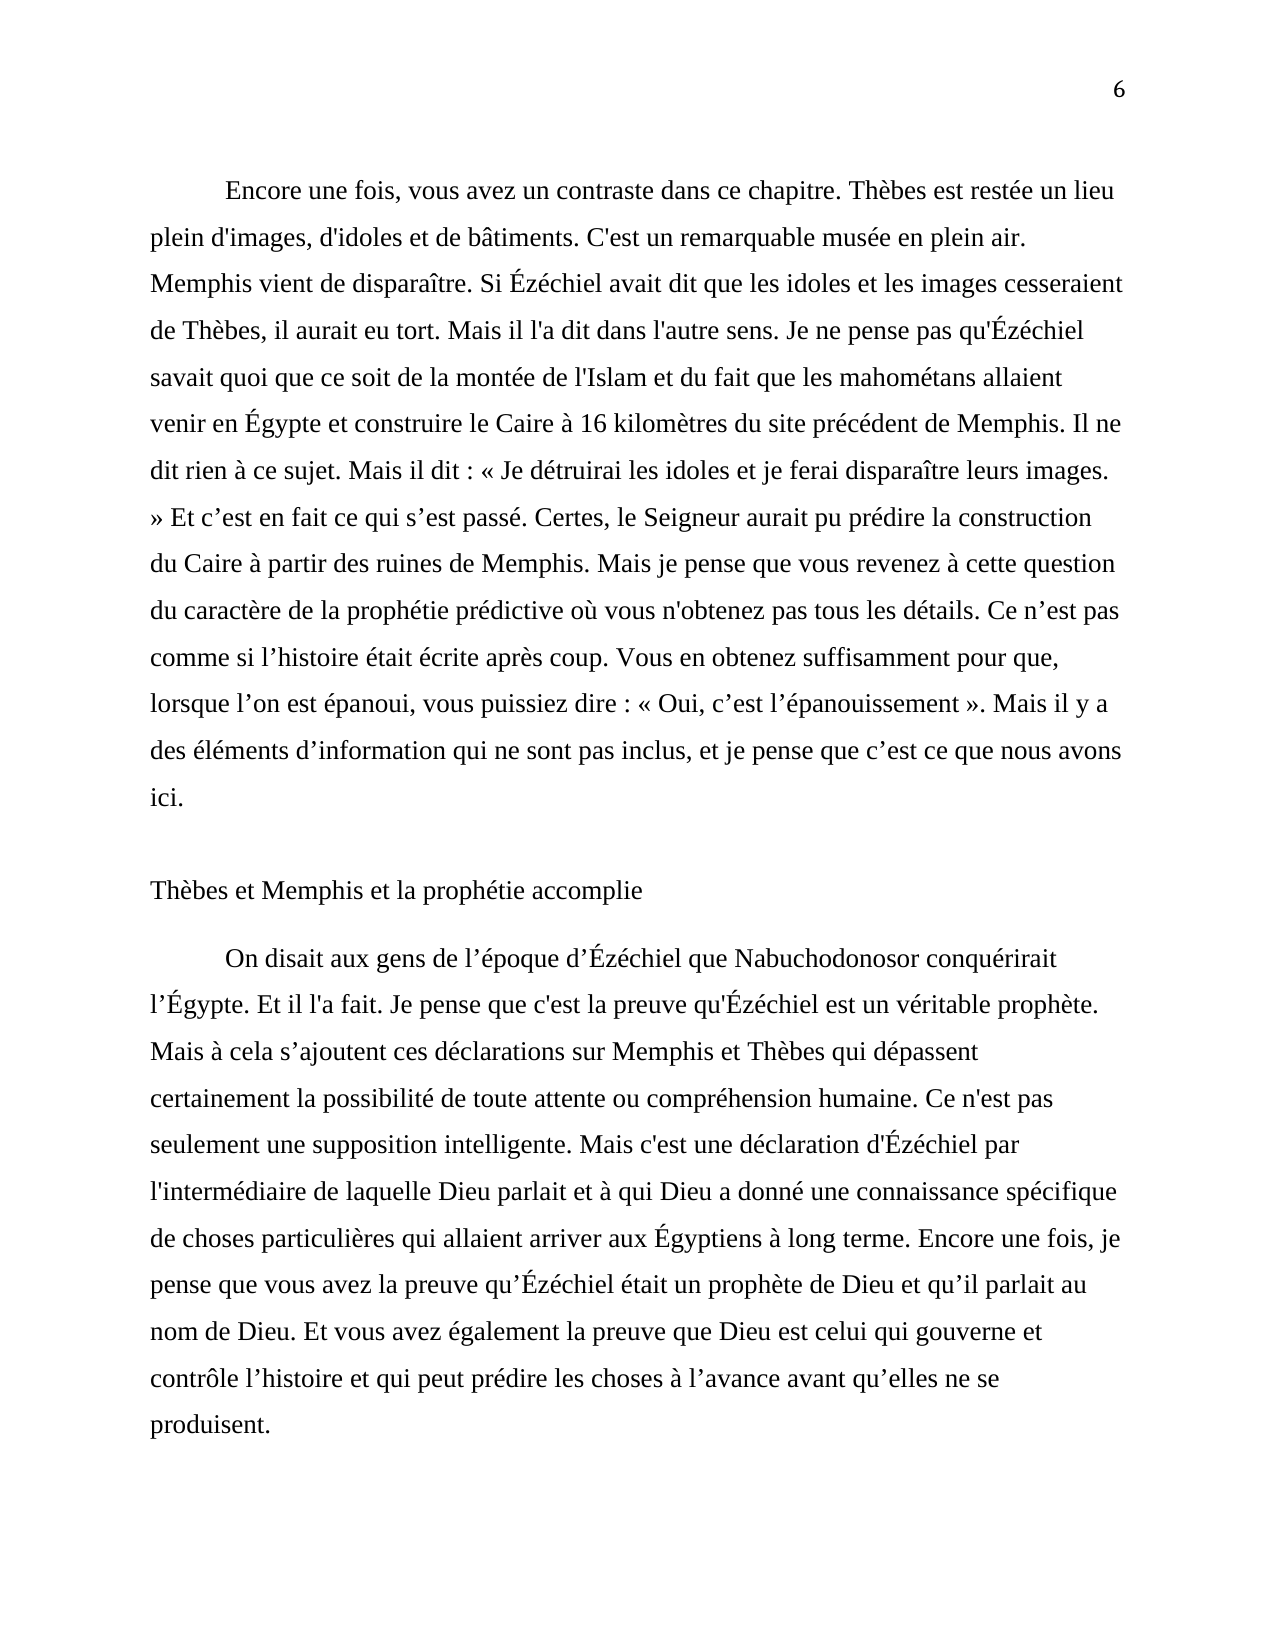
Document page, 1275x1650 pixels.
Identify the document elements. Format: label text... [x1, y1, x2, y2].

text On disait aux gens de l’époque d’Ézéchiel que Nabuchodonosor conquérirait l’Égypte. Et il l'a fait. Je pense que c'est la preuve qu'Ézéchiel est un véritable prophète. Mais à cela s’ajoutent ces déclarations sur Memphis et Thèbes qui dépassent certainement la possibilité de toute attente ou compréhension humaine. Ce n'est pas seulement une supposition intelligente. Mais c'est une déclaration d'Ézéchiel par l'intermédiaire de laquelle Dieu parlait et à qui Dieu a donné une connaissance spécifique de choses particulières qui allaient arriver aux Égyptiens à long terme. Encore une fois, je pense que vous avez la preuve qu’Ézéchiel était un prophète de Dieu et qu’il parlait au nom de Dieu. Et vous avez également la preuve que Dieu est celui qui gouverne et contrôle l’histoire et qui peut prédire les choses à l’avance avant qu’elles ne se produisent. [150, 942, 1125, 1439]
text Encore une fois, vous avez un contraste dans ce chapitre. Thèbes est restée un lieu plein d'images, d'idoles et de bâtiments. C'est un remarquable musée en plein air. Memphis vient de disparaître. Si Ézéchiel avait dit que les idoles et les images cesseraient de Thèbes, il aurait eu tort. Mais il l'a dit dans l'autre sens. Je ne pense pas qu'Ézéchiel savait quoi que ce soit de la montée de l'Islam et du fait que les mahométans allaient venir en Égypte et construire le Caire à 16 kilomètres du site précédent de Memphis. Il ne dit rien à ce sujet. Mais il dit : « Je détruirai les idoles et je ferai disparaître leurs images. » Et c’est en fait ce qui s’est passé. Certes, le Seigneur aurait pu prédire la construction du Caire à partir des ruines de Memphis. Mais je pense que vous revenez à cette question du caractère de la prophétie prédictive où vous n'obtenez pas tous les détails. Ce n’est pas comme si l’histoire était écrite après coup. Vous en obtenez suffisamment pour que, lorsque l’on est épanoui, vous puissiez dire : « Oui, c’est l’épanouissement ». Mais il y a des éléments d’information qui ne sont pas inclus, et je pense que c’est ce que nous avons ici. Thèbes et Memphis et la prophétie accomplie [150, 174, 1125, 905]
